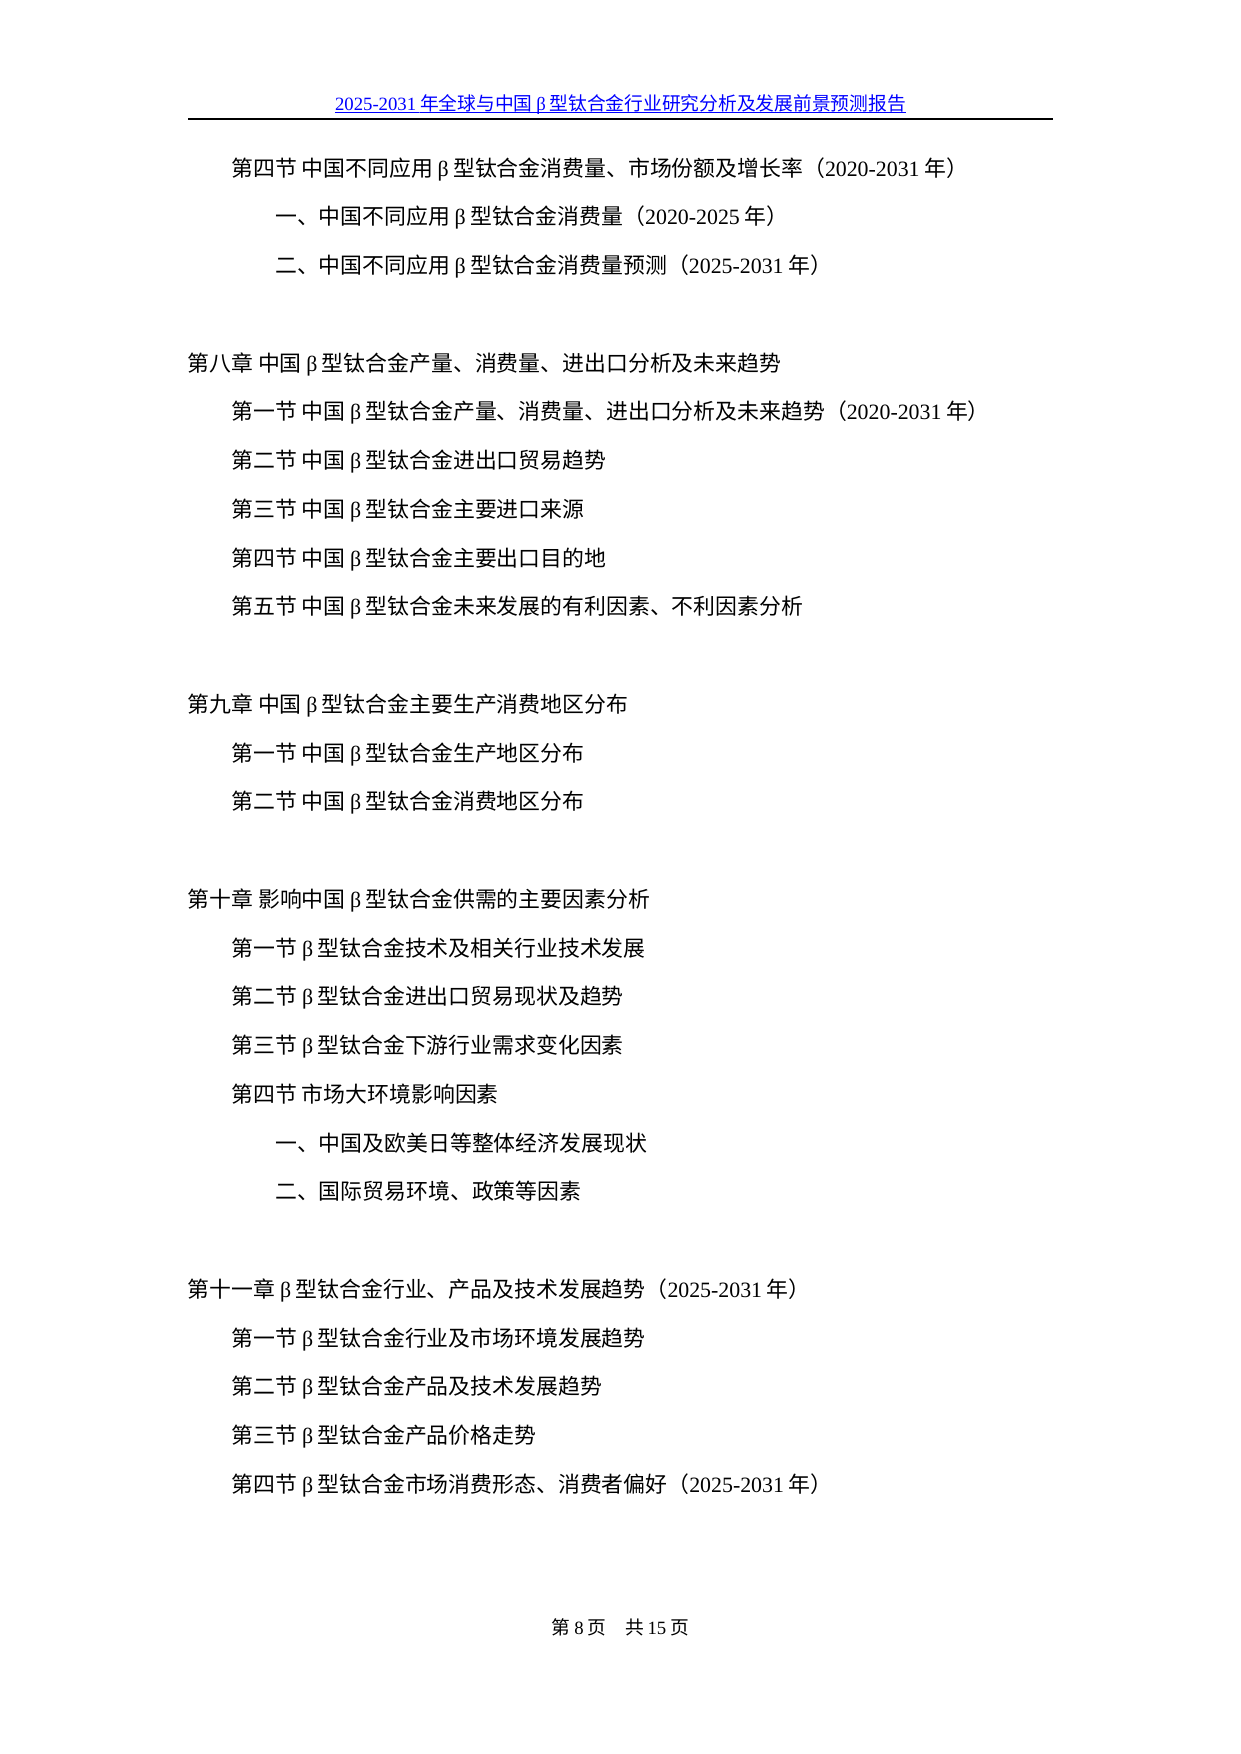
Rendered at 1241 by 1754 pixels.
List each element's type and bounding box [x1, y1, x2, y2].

text [187, 150, 1053, 1499]
